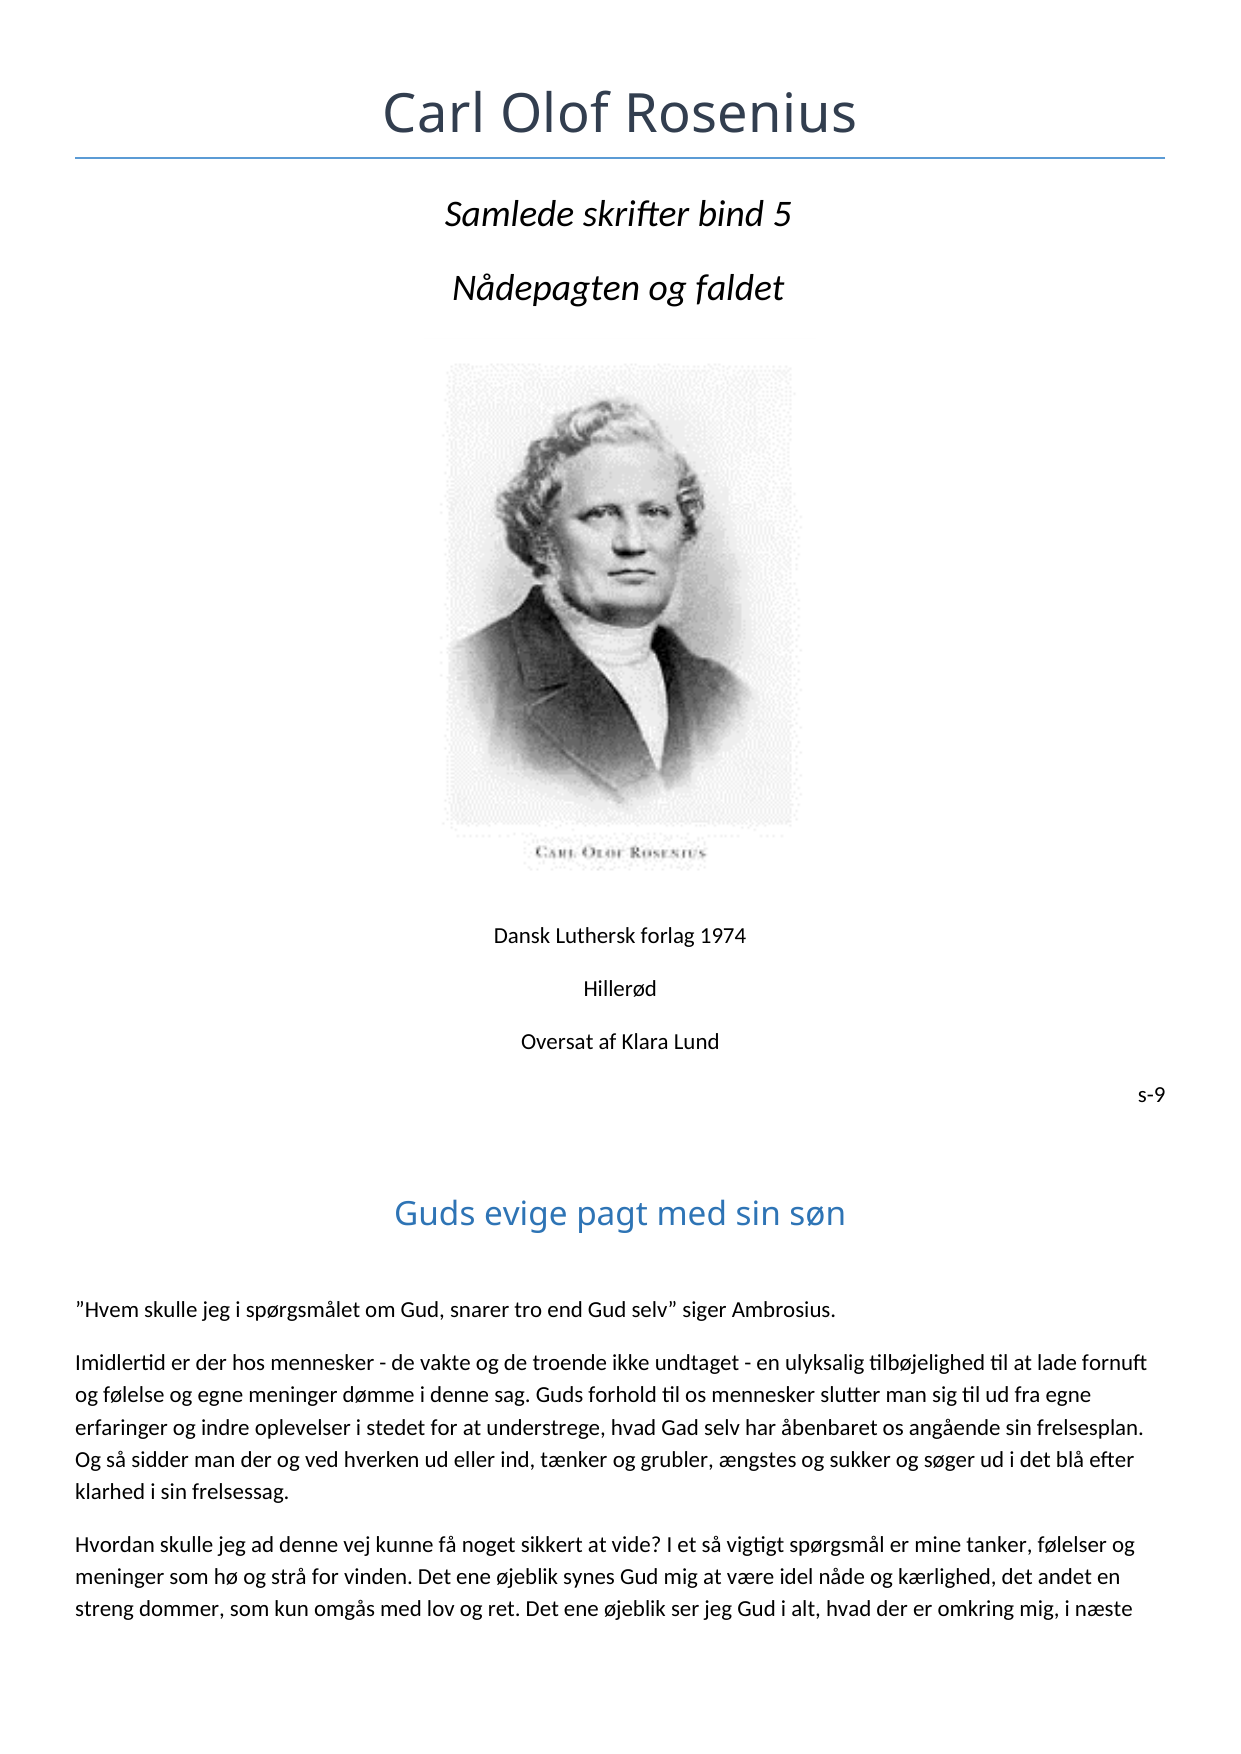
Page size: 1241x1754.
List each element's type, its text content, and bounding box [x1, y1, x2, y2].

picture [424, 337, 817, 896]
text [75, 1530, 1165, 1623]
subtitle Guds evige pagt med sin søn [75, 1190, 1165, 1236]
text Hillerød [75, 974, 1165, 1002]
text Oversat af Klara Lund [75, 1027, 1165, 1055]
text ”Hvem skulle jeg i spørgsmålet om Gud, snarer tro end Gud selv” siger Ambrosius. [75, 1295, 1165, 1323]
text Nådepagten og faldet [75, 264, 1165, 310]
text Dansk Luthersk forlag 1974 [75, 921, 1165, 949]
text Samlede skrifter bind 5 [75, 190, 1165, 236]
text s-9 [75, 1080, 1165, 1108]
text Imidlertid er der hos mennesker - de vakte og de troende ikke undtaget - en ulyksalig tilbøjelighed til at lade fornuft og følelse og egne meninger dømme i denne sag. Guds forhold til os mennesker slutter man sig til ud fra egne erfaringer og indre oplevelser i stedet for at understrege, hvad Gad selv har åbenbaret os angående sin frelsesplan. Og så sidder man der og ved hverken ud eller ind, tænker og grubler, ængstes og sukker og søger ud i det blå efter klarhed i sin frelsessag. [75, 1348, 1165, 1505]
title Carl Olof Rosenius [75, 75, 1165, 157]
